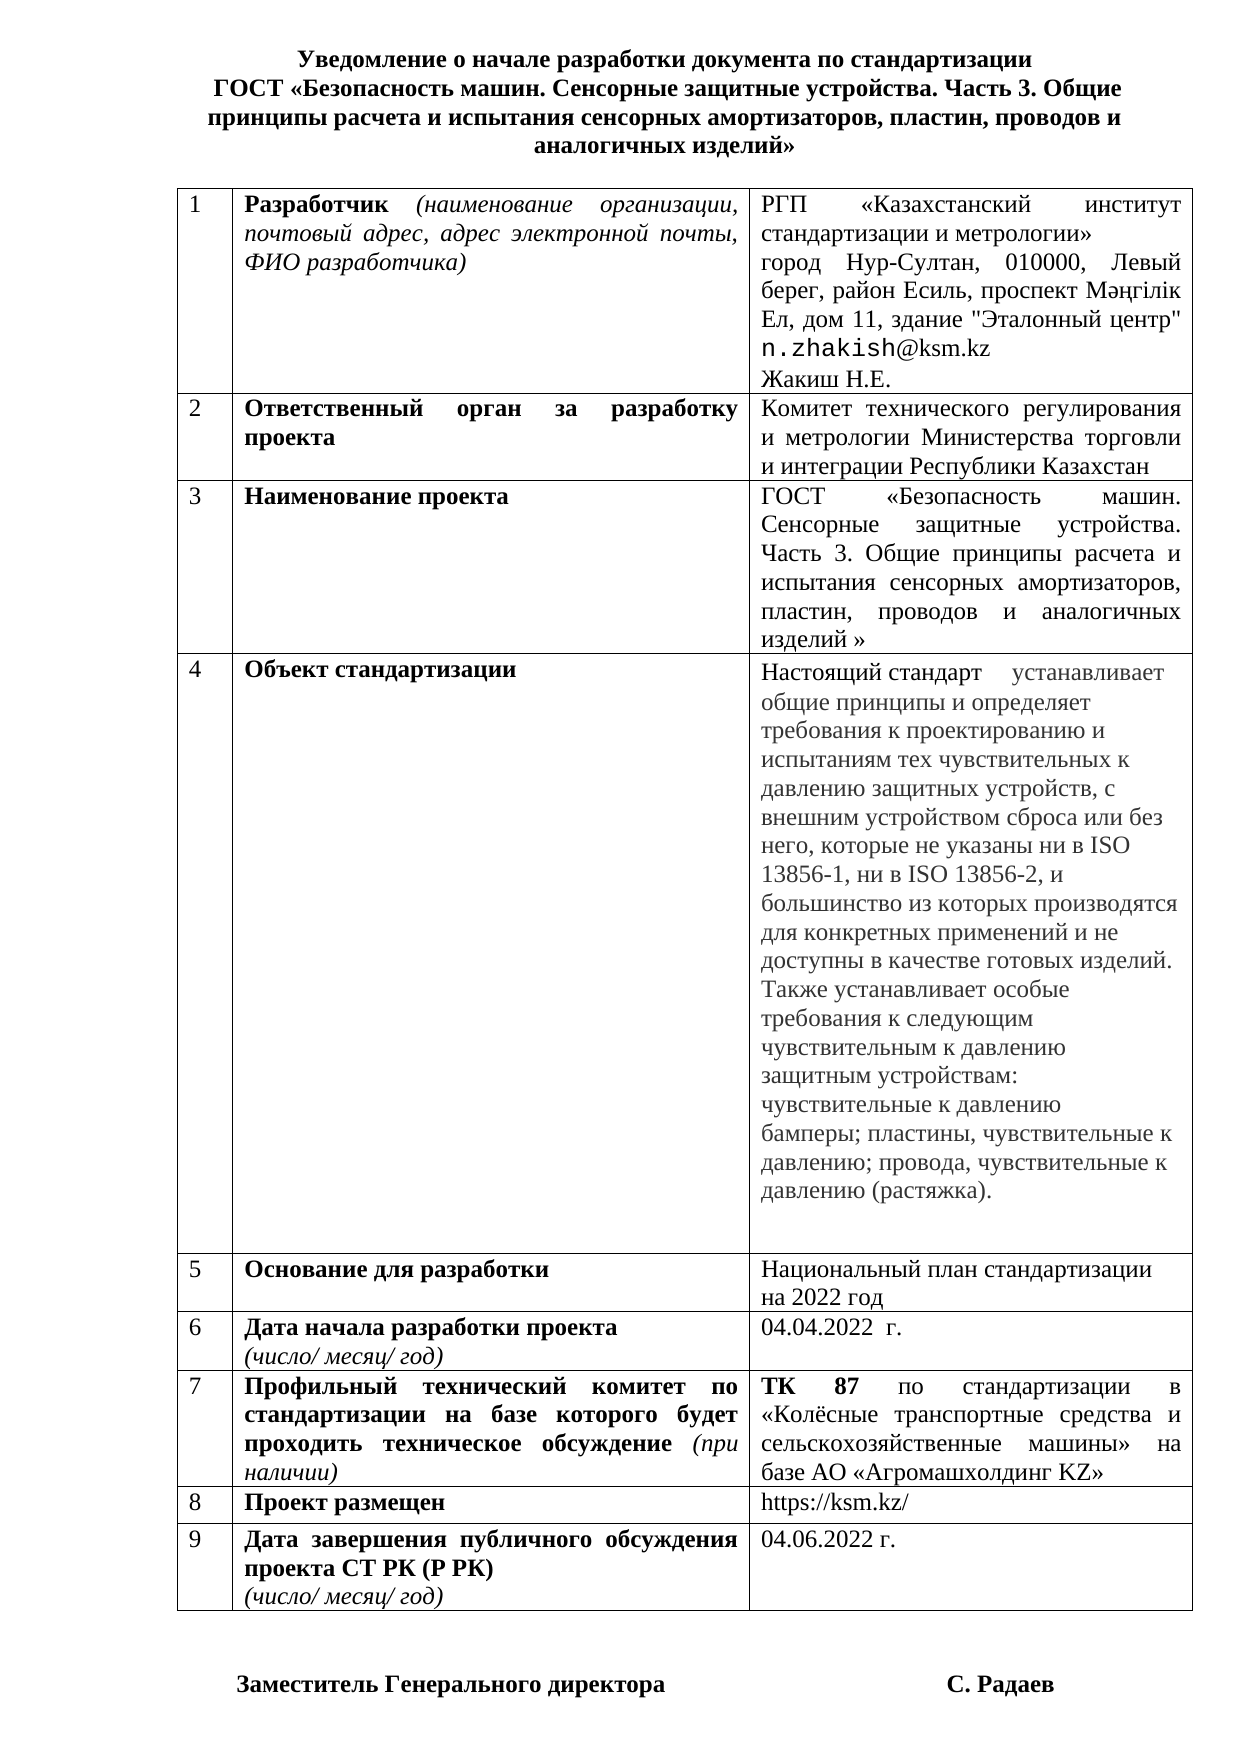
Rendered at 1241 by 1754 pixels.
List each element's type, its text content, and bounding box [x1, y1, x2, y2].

table_cell Профильный технический комитет по стандартизации на базе которого будет проходить техническое обсуждение (при наличии) [233, 1371, 749, 1486]
table_cell Настоящий стандарт устанавливает общие принципы и определяет требования к проектированию и испытаниям тех чувствительных к давлению защитных устройств, с внешним устройством сброса или без него, которые не указаны ни в ISO 13856-1, ни в ISO 13856-2, и большинство из которых производятся для конкретных применений и не доступны в качестве готовых изделий. Также устанавливает особые требования к следующим чувствительным к давлению защитным устройствам: чувствительные к давлению бамперы; пластины, чувствительные к давлению; провода, чувствительные к давлению (растяжка). [750, 654, 1192, 1253]
table_cell 3 [178, 481, 232, 653]
text Уведомление о начале разработки документа по стандартизации [177, 44, 1152, 73]
table_cell 6 [178, 1312, 232, 1370]
text Заместитель Генерального директора С. Радаев [177, 1669, 1152, 1697]
table_cell 04.04.2022 г. [750, 1312, 1192, 1370]
table_cell Проект размещен [233, 1487, 749, 1523]
table_header 1 [178, 189, 232, 392]
table_cell ТК 87 по стандартизации в «Колёсные транспортные средства и сельскохозяйственные машины» на базе АО «Агромашхолдинг KZ» [750, 1371, 1192, 1486]
text ГОСТ «Безопасность машин. Сенсорные защитные устройства. Часть 3. Общие принципы расчета и испытания сенсорных амортизаторов, пластин, проводов и аналогичных изделий» [177, 73, 1152, 159]
table_cell 04.06.2022 г. [750, 1524, 1192, 1610]
table_header Разработчик (наименование организации, почтовый адрес, адрес электронной почты, ФИО разработчика) [233, 189, 749, 392]
table_cell Дата начала разработки проекта (число/ месяц/ год) [233, 1312, 749, 1370]
table_cell Дата завершения публичного обсуждения проекта СТ РК (Р РК) (число/ месяц/ год) [233, 1524, 749, 1610]
table_cell Комитет технического регулирования и метрологии Министерства торговли и интеграции Республики Казахстан [750, 394, 1192, 480]
table_cell Объект стандартизации [233, 654, 749, 1253]
table_cell Национальный план стандартизации на 2022 год [750, 1254, 1192, 1311]
table_cell 9 [178, 1524, 232, 1610]
table_cell Ответственный орган за разработку проекта [233, 394, 749, 480]
table_cell 4 [178, 654, 232, 1253]
table_cell 7 [178, 1371, 232, 1486]
table_cell 2 [178, 394, 232, 480]
table_cell Наименование проекта [233, 481, 749, 653]
table_header РГП «Казахстанский институт стандартизации и метрологии» город Нур-Султан, 010000, Левый берег, район Есиль, проспект Мәңгілік Ел, дом 11, здание "Эталонный центр" n.zhakish@ksm.kz Жакиш Н.Е. [750, 189, 1192, 392]
table_cell ГОСТ «Безопасность машин. Сенсорные защитные устройства. Часть 3. Общие принципы расчета и испытания сенсорных амортизаторов, пластин, проводов и аналогичных изделий » [750, 481, 1192, 653]
table_cell Основание для разработки [233, 1254, 749, 1311]
table_cell 8 [178, 1487, 232, 1523]
table_cell 5 [178, 1254, 232, 1311]
table_cell https://ksm.kz/ [750, 1487, 1192, 1523]
